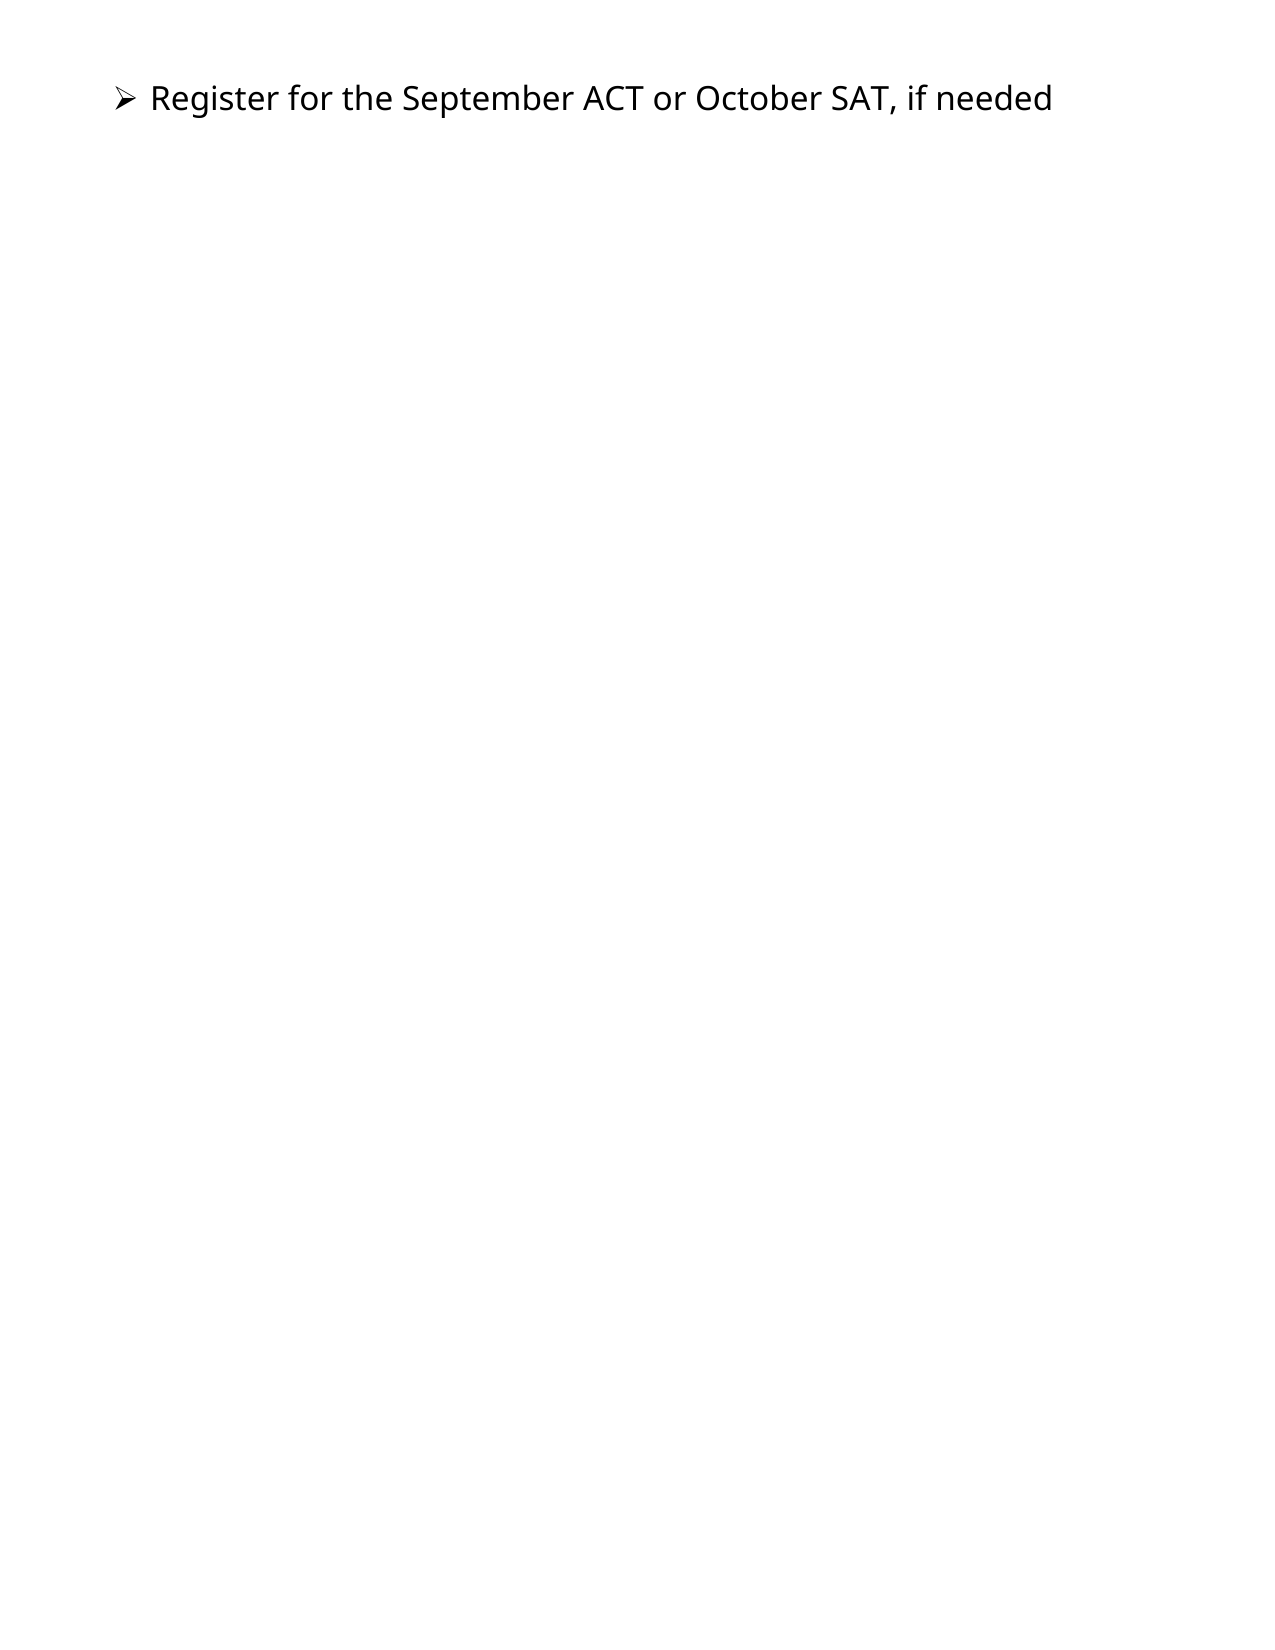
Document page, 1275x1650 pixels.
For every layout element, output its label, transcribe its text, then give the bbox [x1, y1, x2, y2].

list Register for the September ACT or October SAT, if needed [112, 75, 1200, 120]
